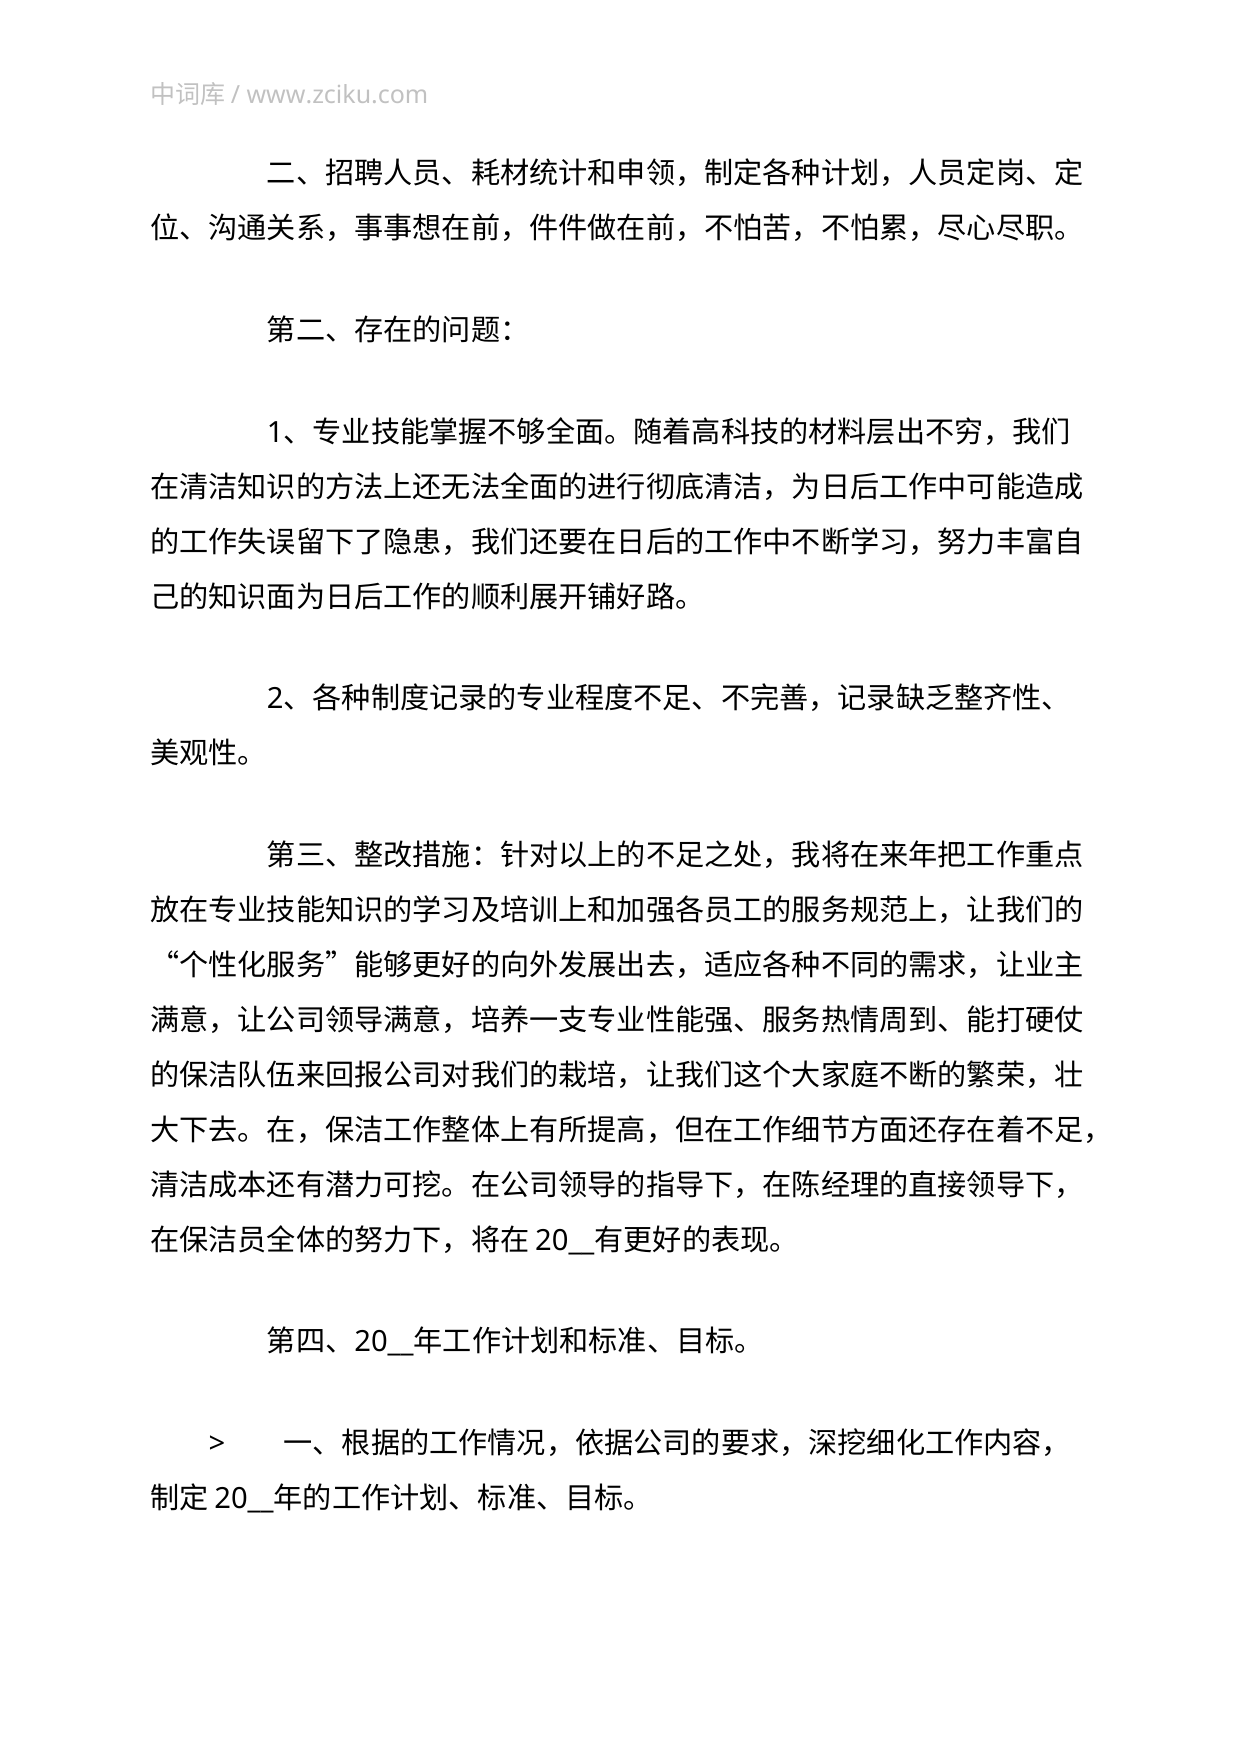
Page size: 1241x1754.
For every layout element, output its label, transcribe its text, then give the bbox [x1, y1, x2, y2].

text 第二、存在的问题： [150, 307, 1090, 349]
text 第三、整改措施：针对以上的不足之处，我将在来年把工作重点放在专业技能知识的学习及培训上和加强各员工的服务规范上，让我们的“个性化服务”能够更好的向外发展出去，适应各种不同的需求，让业主满意，让公司领导满意，培养一支专业性能强、服务热情周到、能打硬仗的保洁队伍来回报公司对我们的栽培，让我们这个大家庭不断的繁荣，壮大下去。在，保洁工作整体上有所提高，但在工作细节方面还存在着不足，清洁成本还有潜力可挖。在公司领导的指导下，在陈经理的直接领导下，在保洁员全体的努力下，将在20__有更好的表现。 [150, 832, 1090, 1258]
text > 一、根据的工作情况，依据公司的要求，深挖细化工作内容，制定20__年的工作计划、标准、目标。 [150, 1420, 1090, 1517]
text 2、各种制度记录的专业程度不足、不完善，记录缺乏整齐性、美观性。 [150, 675, 1090, 772]
text 第四、20__年工作计划和标准、目标。 [150, 1318, 1090, 1360]
text 二、招聘人员、耗材统计和申领，制定各种计划，人员定岗、定位、沟通关系，事事想在前，件件做在前，不怕苦，不怕累，尽心尽职。 [150, 150, 1090, 247]
text 1、专业技能掌握不够全面。随着高科技的材料层出不穷，我们在清洁知识的方法上还无法全面的进行彻底清洁，为日后工作中可能造成的工作失误留下了隐患，我们还要在日后的工作中不断学习，努力丰富自己的知识面为日后工作的顺利展开铺好路。 [150, 408, 1090, 616]
